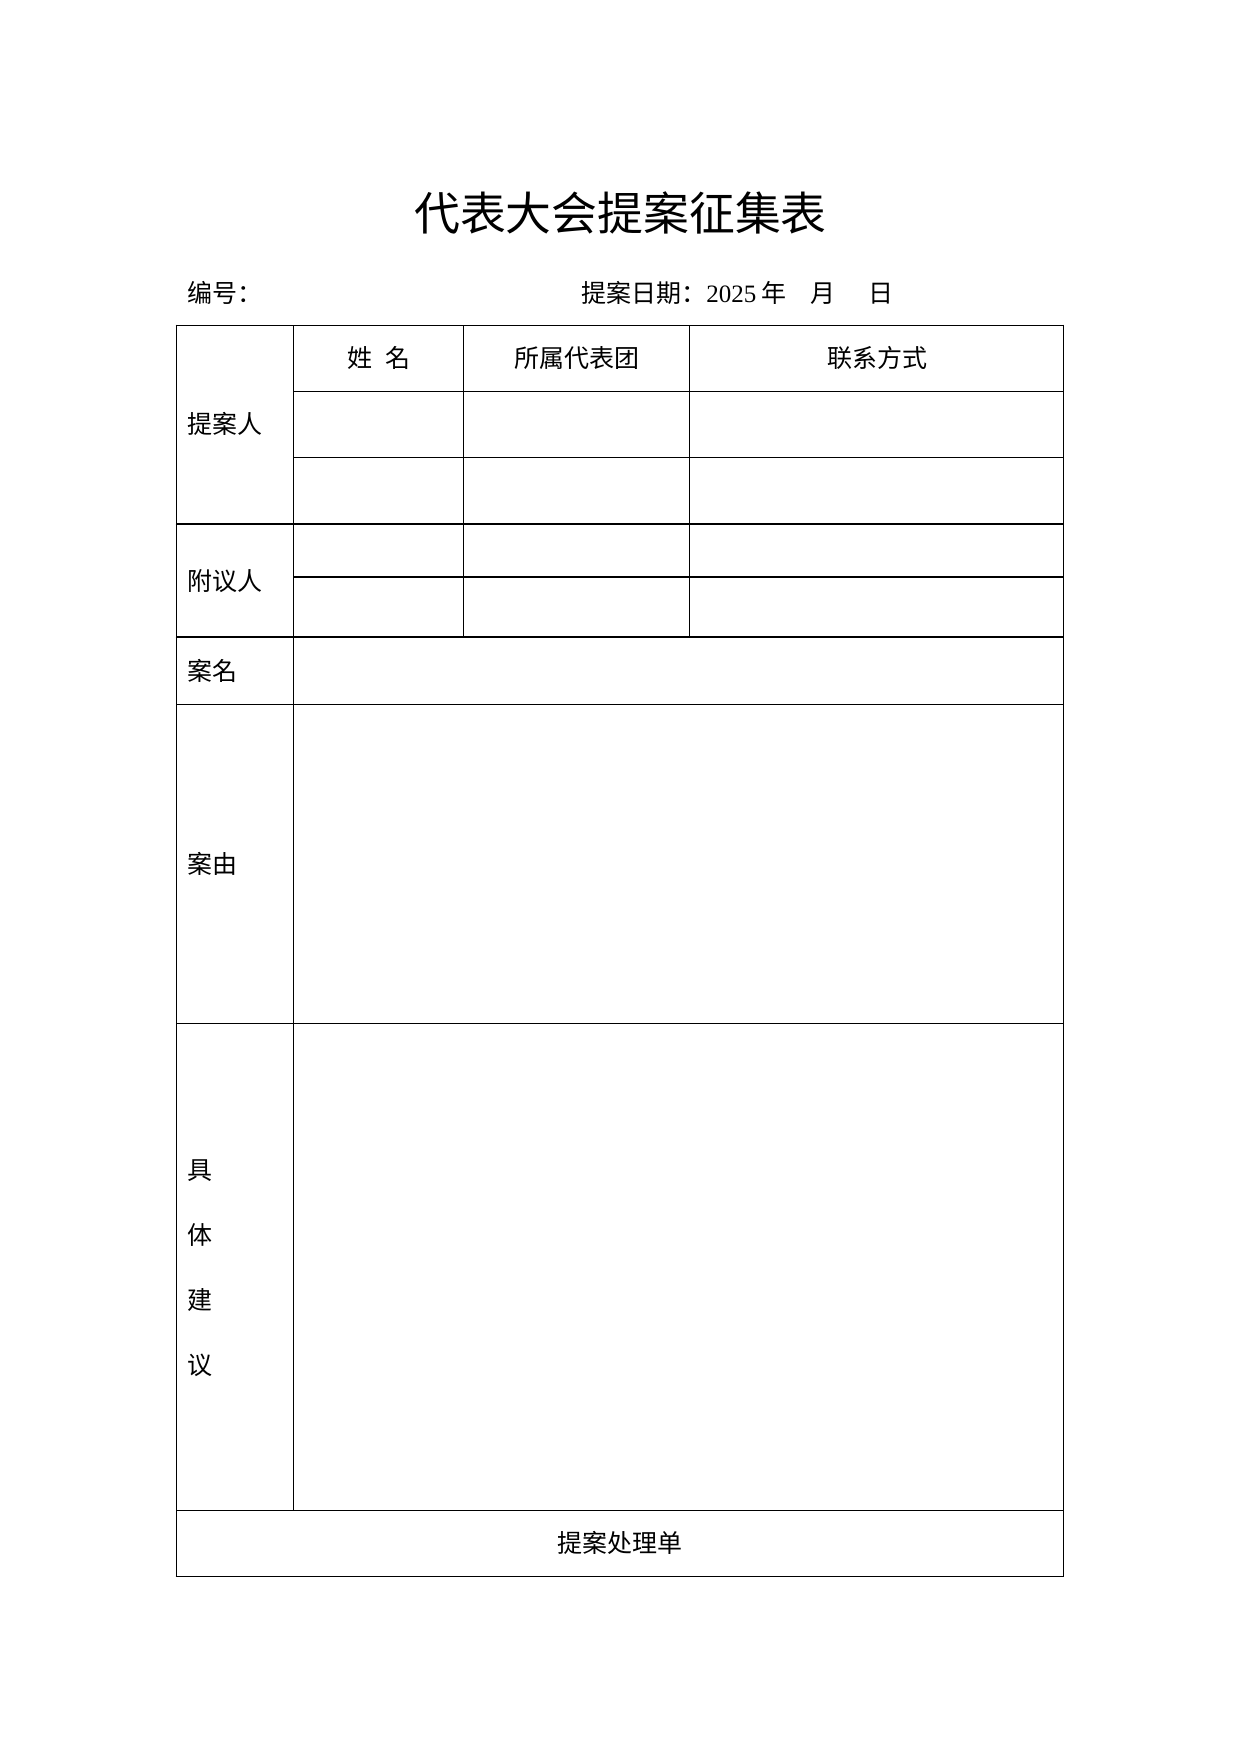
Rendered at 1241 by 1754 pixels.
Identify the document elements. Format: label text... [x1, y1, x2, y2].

table_cell [690, 578, 1063, 636]
table_cell [294, 578, 463, 636]
table_cell 案由 [177, 705, 293, 1023]
table_cell 具 体 建 议 [177, 1024, 293, 1509]
table_cell [464, 458, 689, 523]
table_header [690, 525, 1063, 576]
table_cell [464, 392, 689, 457]
table_cell [690, 392, 1063, 457]
table_cell [294, 392, 463, 457]
text 代表大会提案征集表 [187, 162, 1053, 259]
table_header 案名 [177, 638, 293, 703]
table_header 联系方式 [690, 326, 1063, 391]
table_cell [690, 458, 1063, 523]
table_cell [294, 705, 1063, 1023]
table_header [464, 525, 689, 576]
table_header [294, 638, 1063, 703]
table_header 附议人 [177, 525, 293, 636]
text 编号： 提案日期：2025年 月 日 [187, 259, 1053, 324]
table_cell [464, 578, 689, 636]
table_header [294, 525, 463, 576]
table_cell [294, 1024, 1063, 1509]
table_header 所属代表团 [464, 326, 689, 391]
table_header 姓 名 [294, 326, 463, 391]
table_cell 提案处理单 [177, 1511, 1063, 1576]
table_cell [294, 458, 463, 523]
table_header 提案人 [177, 326, 293, 523]
